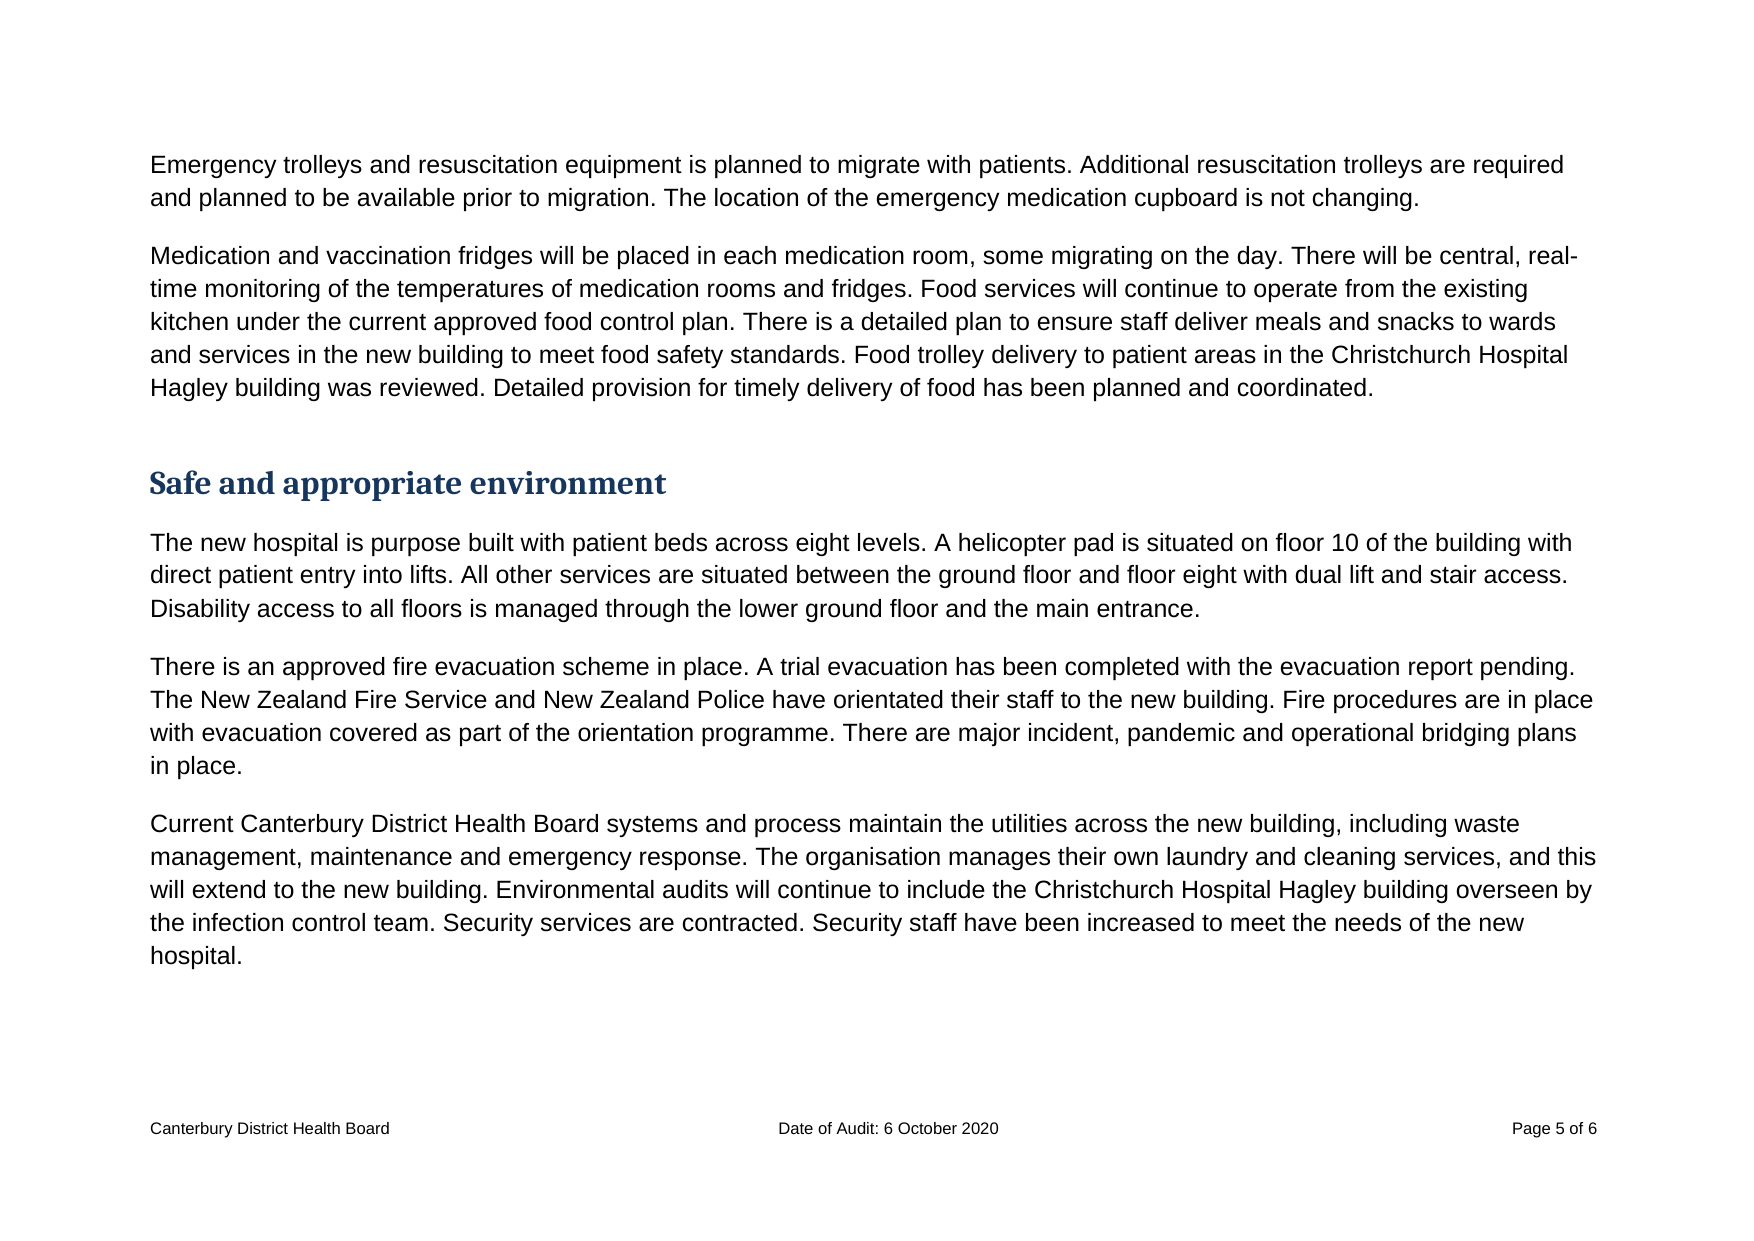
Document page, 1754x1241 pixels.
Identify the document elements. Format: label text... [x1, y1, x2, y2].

subtitle Safe and appropriate environment [150, 464, 1604, 502]
text The new hospital is purpose built with patient beds across eight levels. A helicopter pad is situated on floor 10 of the building with direct patient entry into lifts. All other services are situated between the ground floor and floor eight with dual lift and stair access. Disability access to all floors is managed through the lower ground floor and the main entrance. [150, 527, 1604, 622]
text There is an approved fire evacuation scheme in place. A trial evacuation has been completed with the evacuation report pending. The New Zealand Fire Service and New Zealand Police have orientated their staff to the new building. Fire procedures are in place with evacuation covered as part of the orientation programme. There are major incident, pandemic and operational bridging plans in place. [150, 652, 1604, 779]
text Current Canterbury District Health Board systems and process maintain the utilities across the new building, including waste management, maintenance and emergency response. The organisation manages their own laundry and cleaning services, and this will extend to the new building. Environmental audits will continue to include the Christchurch Hospital Hagley building overseen by the infection control team. Security services are contracted. Security staff have been increased to meet the needs of the new hospital. [150, 809, 1604, 969]
text Emergency trolleys and resuscitation equipment is planned to migrate with patients. Additional resuscitation trolleys are required and planned to be available prior to migration. The location of the emergency medication cupboard is not changing. [150, 150, 1604, 212]
text Medication and vaccination fridges will be placed in each medication room, some migrating on the day. There will be central, real-time monitoring of the temperatures of medication rooms and fridges. Food services will continue to operate from the existing kitchen under the current approved food control plan. There is a detailed plan to ensure staff deliver meals and snacks to wards and services in the new building to meet food safety standards. Food trolley delivery to patient areas in the Christchurch Hospital Hagley building was reviewed. Detailed provision for timely delivery of food has been planned and coordinated. [150, 241, 1604, 402]
